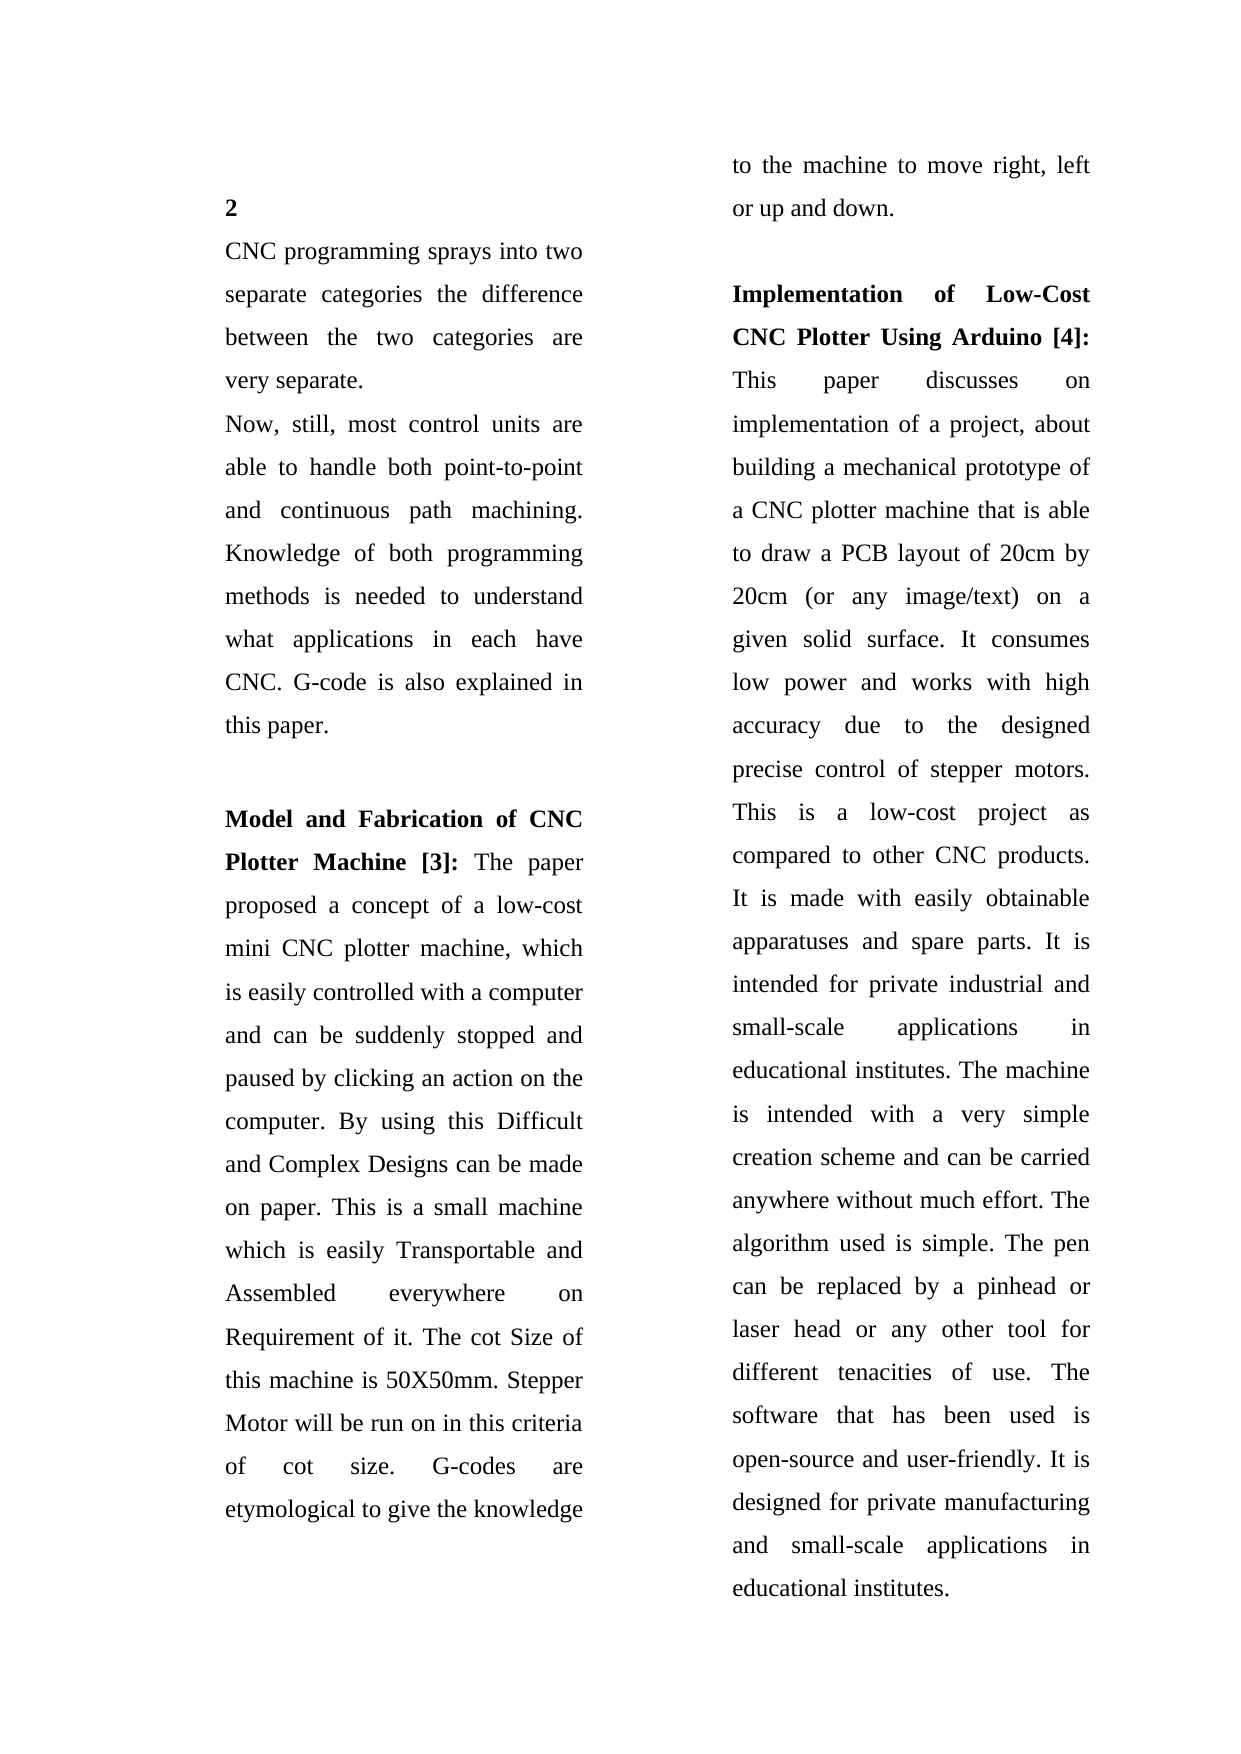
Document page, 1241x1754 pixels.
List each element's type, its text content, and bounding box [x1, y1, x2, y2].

list CNC programming sprays into two separate categories the difference between the two categories are very separate. [225, 236, 583, 394]
list Now, still, most control units are able to handle both point-to-point and continuous path machining. Knowledge of both programming methods is needed to understand what applications in each have CNC. G-code is also explained in this paper. [225, 409, 583, 739]
list 2 [225, 193, 583, 222]
list Model and Fabrication of CNC Plotter Machine [3]: The paper proposed a concept of a low-cost mini CNC plotter machine, which is easily controlled with a computer and can be suddenly stopped and paused by clicking an action on the computer. By using this Difficult and Complex Designs can be made on paper. This is a small machine which is easily Transportable and Assembled everywhere on Requirement of it. The cot Size of this machine is 50X50mm. Stepper Motor will be run on in this criteria of cot size. G-codes are etymological to give the knowledge to the machine to move right, left or up and down. [225, 804, 583, 1523]
list Implementation of Low-Cost CNC Plotter Using Arduino [4]: This paper discusses on implementation of a project, about building a mechanical prototype of a CNC plotter machine that is able to draw a PCB layout of 20cm by 20cm (or any image/text) on a given solid surface. It consumes low power and works with high accuracy due to the designed precise control of stepper motors. This is a low-cost project as compared to other CNC products. It is made with easily obtainable apparatuses and spare parts. It is intended for private industrial and small-scale applications in educational institutes. The machine is intended with a very simple creation scheme and can be carried anywhere without much effort. The algorithm used is simple. The pen can be replaced by a pinhead or laser head or any other tool for different tenacities of use. The software that has been used is open-source and user-friendly. It is designed for private manufacturing and small-scale applications in educational institutes. [732, 279, 1090, 1602]
